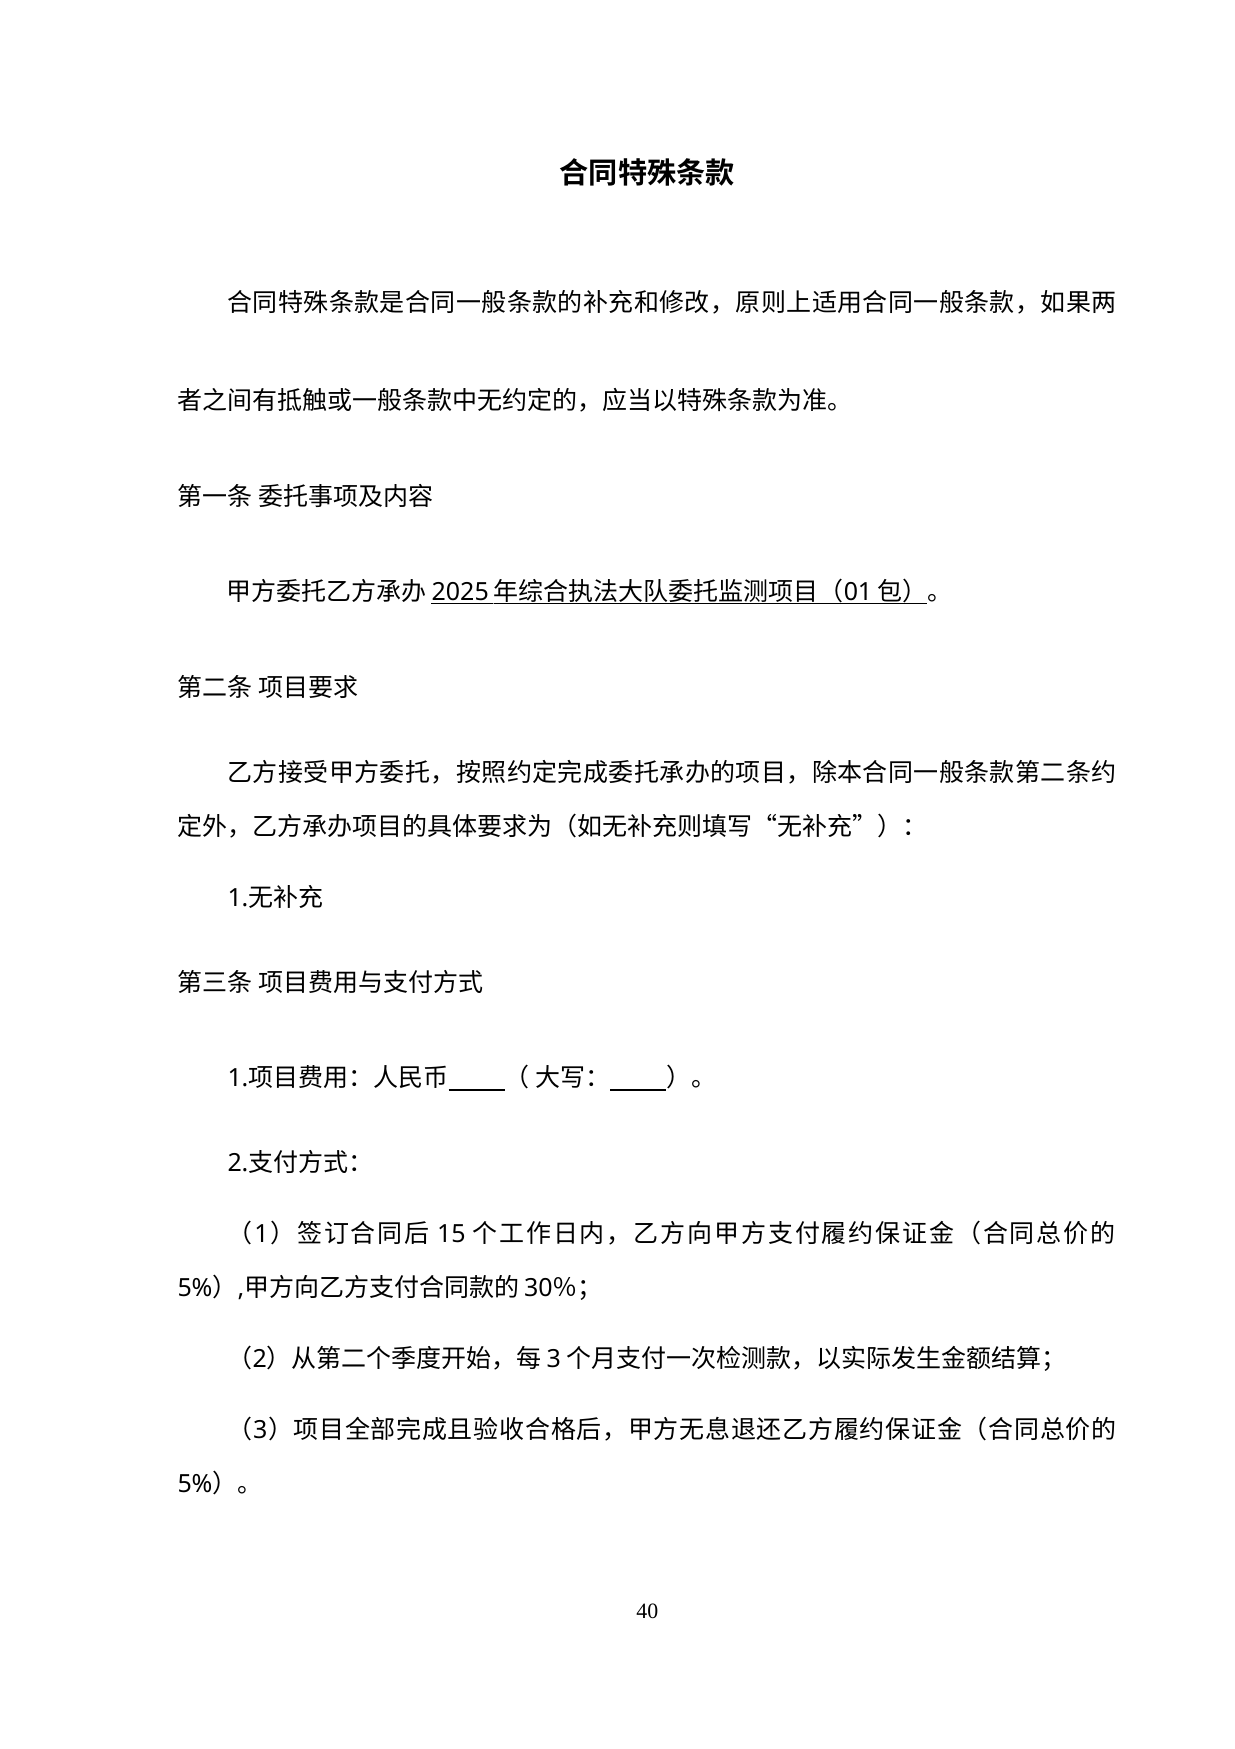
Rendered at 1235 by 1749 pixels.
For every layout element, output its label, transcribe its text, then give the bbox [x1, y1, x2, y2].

text （3）项目全部完成且验收合格后，甲方无息退还乙方履约保证金（合同总价的5%）。 [177, 1409, 1117, 1500]
text 第二条 项目要求 [177, 653, 1117, 718]
text 合同特殊条款 [177, 138, 1117, 203]
text 1.无补充 [177, 877, 1117, 913]
text 1.项目费用：人民币 （ 大写： ）。 [177, 1043, 1117, 1108]
text 2.支付方式： [177, 1143, 1117, 1179]
text （2）从第二个季度开始，每3个月支付一次检测款，以实际发生金额结算； [177, 1338, 1117, 1375]
text 第一条 委托事项及内容 [177, 462, 1117, 527]
text 乙方接受甲方委托，按照约定完成委托承办的项目，除本合同一般条款第二条约定外，乙方承办项目的具体要求为（如无补充则填写“无补充”）： [177, 752, 1117, 843]
text 合同特殊条款是合同一般条款的补充和修改，原则上适用合同一般条款，如果两者之间有抵触或一般条款中无约定的，应当以特殊条款为准。 [177, 268, 1117, 431]
text 甲方委托乙方承办2025年综合执法大队委托监测项目（01包）。 [177, 557, 1117, 622]
text （1）签订合同后15个工作日内，乙方向甲方支付履约保证金（合同总价的5%）,甲方向乙方支付合同款的30％； [177, 1213, 1117, 1304]
text 第三条 项目费用与支付方式 [177, 948, 1117, 1013]
